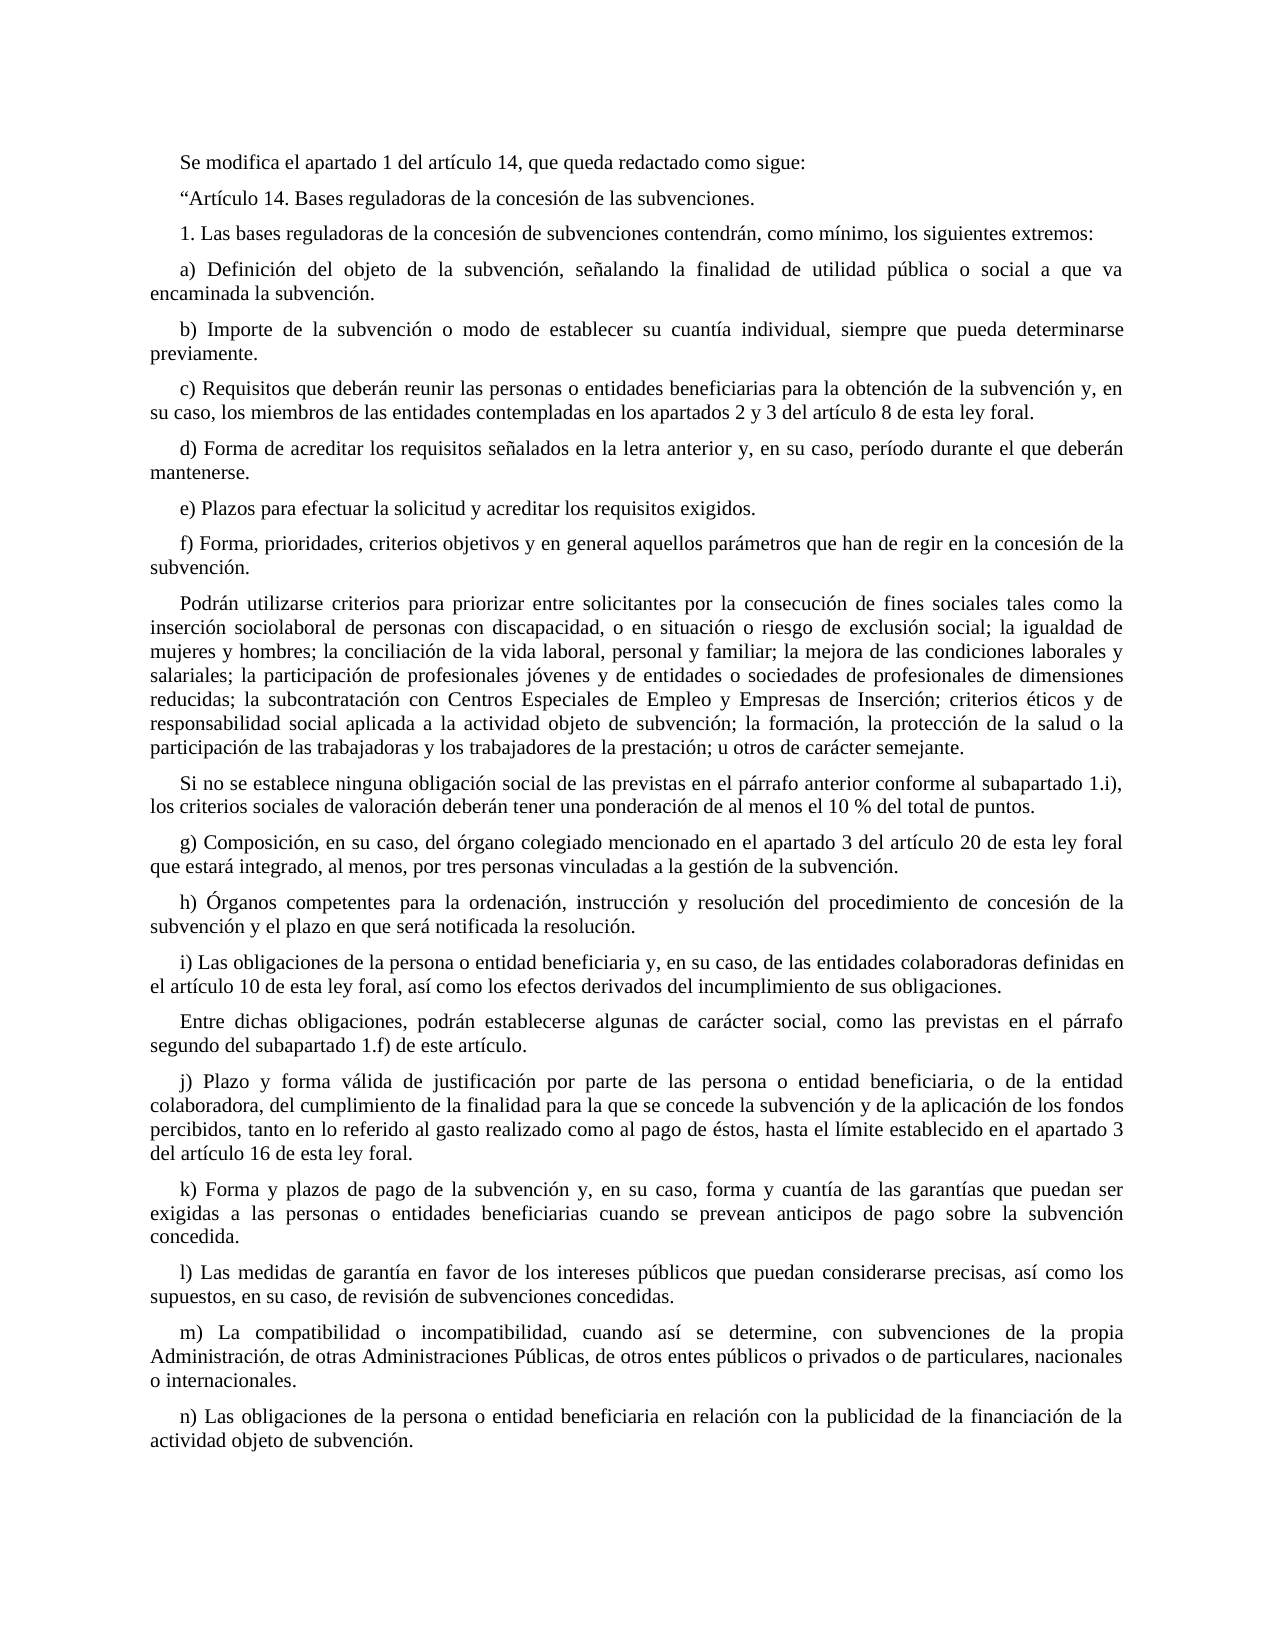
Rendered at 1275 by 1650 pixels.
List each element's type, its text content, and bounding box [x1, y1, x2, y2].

text 1. Las bases reguladoras de la concesión de subvenciones contendrán, como mínimo, los siguientes extremos: [150, 221, 1125, 245]
text l) Las medidas de garantía en favor de los intereses públicos que puedan considerarse precisas, así como los supuestos, en su caso, de revisión de subvenciones concedidas. [150, 1261, 1125, 1308]
text Entre dichas obligaciones, podrán establecerse algunas de carácter social, como las previstas en el párrafo segundo del subapartado 1.f) de este artículo. [150, 1009, 1125, 1057]
text i) Las obligaciones de la persona o entidad beneficiaria y, en su caso, de las entidades colaboradoras definidas en el artículo 10 de esta ley foral, así como los efectos derivados del incumplimiento de sus obligaciones. [150, 950, 1125, 998]
text c) Requisitos que deberán reunir las personas o entidades beneficiarias para la obtención de la subvención y, en su caso, los miembros de las entidades contempladas en los apartados 2 y 3 del artículo 8 de esta ley foral. [150, 377, 1125, 424]
text h) Órganos competentes para la ordenación, instrucción y resolución del procedimiento de concesión de la subvención y el plazo en que será notificada la resolución. [150, 890, 1125, 938]
text a) Definición del objeto de la subvención, señalando la finalidad de utilidad pública o social a que va encaminada la subvención. [150, 257, 1125, 305]
text k) Forma y plazos de pago de la subvención y, en su caso, forma y cuantía de las garantías que puedan ser exigidas a las personas o entidades beneficiarias cuando se prevean anticipos de pago sobre la subvención concedida. [150, 1177, 1125, 1249]
text e) Plazos para efectuar la solicitud y acreditar los requisitos exigidos. [150, 496, 1125, 520]
text b) Importe de la subvención o modo de establecer su cuantía individual, siempre que pueda determinarse previamente. [150, 317, 1125, 365]
text g) Composición, en su caso, del órgano colegiado mencionado en el apartado 3 del artículo 20 de esta ley foral que estará integrado, al menos, por tres personas vinculadas a la gestión de la subvención. [150, 831, 1125, 878]
text Podrán utilizarse criterios para priorizar entre solicitantes por la consecución de fines sociales tales como la inserción sociolaboral de personas con discapacidad, o en situación o riesgo de exclusión social; la igualdad de mujeres y hombres; la conciliación de la vida laboral, personal y familiar; la mejora de las condiciones laborales y salariales; la participación de profesionales jóvenes y de entidades o sociedades de profesionales de dimensiones reducidas; la subcontratación con Centros Especiales de Empleo y Empresas de Inserción; criterios éticos y de responsabilidad social aplicada a la actividad objeto de subvención; la formación, la protección de la salud o la participación de las trabajadoras y los trabajadores de la prestación; u otros de carácter semejante. [150, 591, 1125, 759]
text n) Las obligaciones de la persona o entidad beneficiaria en relación con la publicidad de la financiación de la actividad objeto de subvención. [150, 1404, 1125, 1452]
text d) Forma de acreditar los requisitos señalados en la letra anterior y, en su caso, período durante el que deberán mantenerse. [150, 436, 1125, 484]
text Si no se establece ninguna obligación social de las previstas en el párrafo anterior conforme al subapartado 1.i), los criterios sociales de valoración deberán tener una ponderación de al menos el 10 % del total de puntos. [150, 771, 1125, 819]
text Se modifica el apartado 1 del artículo 14, que queda redactado como sigue: [150, 150, 1125, 174]
text f) Forma, prioridades, criterios objetivos y en general aquellos parámetros que han de regir en la concesión de la subvención. [150, 532, 1125, 579]
text m) La compatibilidad o incompatibilidad, cuando así se determine, con subvenciones de la propia Administración, de otras Administraciones Públicas, de otros entes públicos o privados o de particulares, nacionales o internacionales. [150, 1320, 1125, 1392]
text j) Plazo y forma válida de justificación por parte de las persona o entidad beneficiaria, o de la entidad colaboradora, del cumplimiento de la finalidad para la que se concede la subvención y de la aplicación de los fondos percibidos, tanto en lo referido al gasto realizado como al pago de éstos, hasta el límite establecido en el apartado 3 del artículo 16 de esta ley foral. [150, 1069, 1125, 1165]
text “Artículo 14. Bases reguladoras de la concesión de las subvenciones. [150, 186, 1125, 210]
